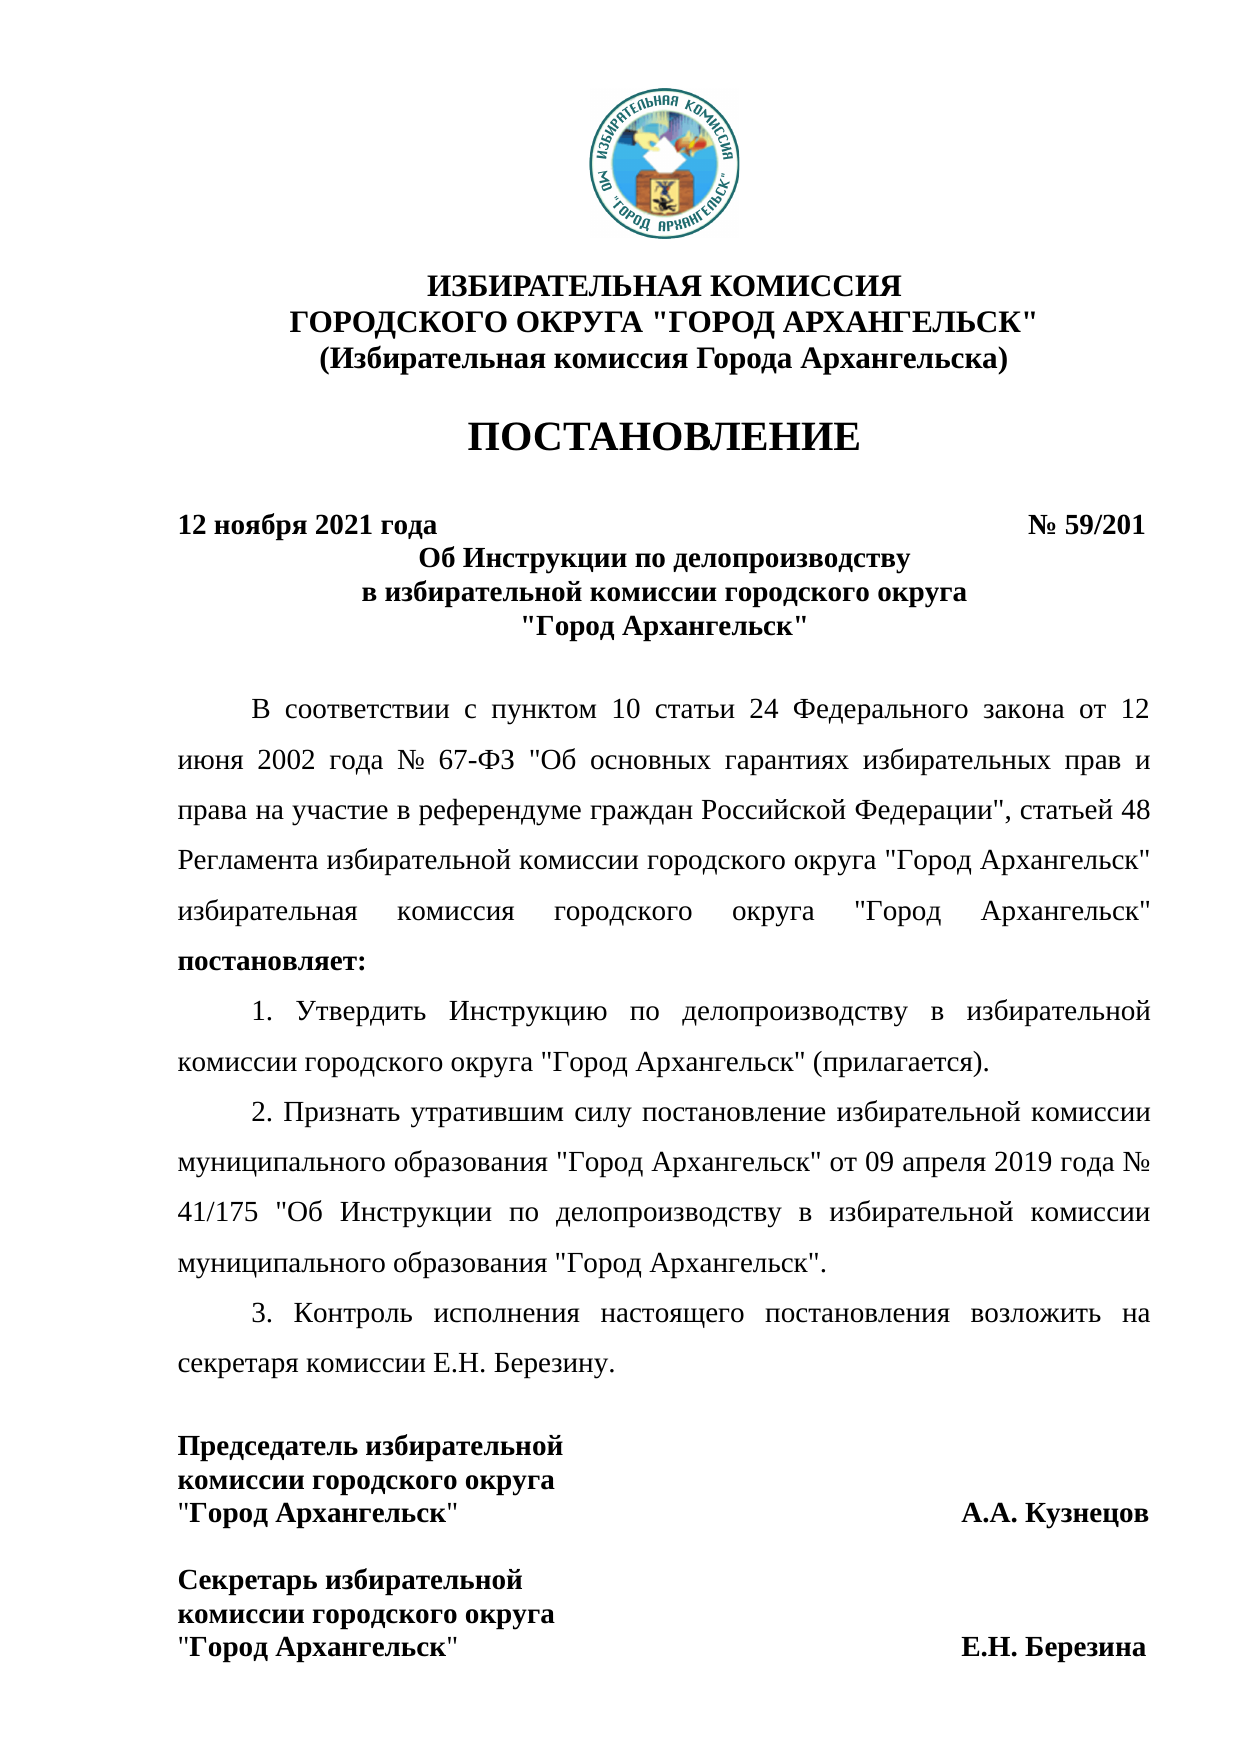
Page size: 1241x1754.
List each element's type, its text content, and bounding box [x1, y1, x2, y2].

text комиссии городского округа [177, 1462, 1152, 1495]
text (Избирательная комиссия Города Архангельска) [176, 339, 1152, 375]
text В соответствии с пунктом 10 статьи 24 Федерального закона от 12 июня 2002 года № 67-ФЗ "Об основных гарантиях избирательных прав и права на участие в референдуме граждан Российской Федерации", статьей 48 Регламента избирательной комиссии городского округа "Город Архангельск" избирательная комиссия городского округа "Город Архангельск" постановляет: [177, 691, 1152, 977]
text "Город Архангельск" [177, 608, 1152, 641]
text Председатель избирательной [177, 1428, 1152, 1462]
picture [589, 88, 740, 239]
text "Город Архангельск" А.А. Кузнецов [177, 1495, 1152, 1529]
text 2. Признать утратившим силу постановление избирательной комиссии муниципального образования "Город Архангельск" от 09 апреля 2019 года № 41/175 "Об Инструкции по делопроизводству в избирательной комиссии муниципального образования "Город Архангельск". [177, 1094, 1152, 1278]
text комиссии городского округа [177, 1596, 1152, 1629]
text 3. Контроль исполнения настоящего постановления возложить на секретаря комиссии Е.Н. Березину. [177, 1295, 1152, 1379]
text Секретарь избирательной [177, 1562, 1152, 1596]
text "Город Архангельск" Е.Н. Березина [177, 1629, 1152, 1663]
text Об Инструкции по делопроизводству [177, 541, 1152, 574]
text 1. Утвердить Инструкцию по делопроизводству в избирательной комиссии городского округа "Город Архангельск" (прилагается). [177, 993, 1152, 1077]
text в избирательной комиссии городского округа [177, 574, 1152, 608]
text 12 ноября 2021 года № 59/201 [177, 507, 1152, 541]
text ГОРОДСКОГО ОКРУГА "ГОРОД АРХАНГЕЛЬСК" [176, 303, 1152, 339]
text ПОСТАНОВЛЕНИЕ [177, 411, 1152, 459]
text ИЗБИРАТЕЛЬНАЯ КОМИССИЯ [177, 267, 1152, 303]
